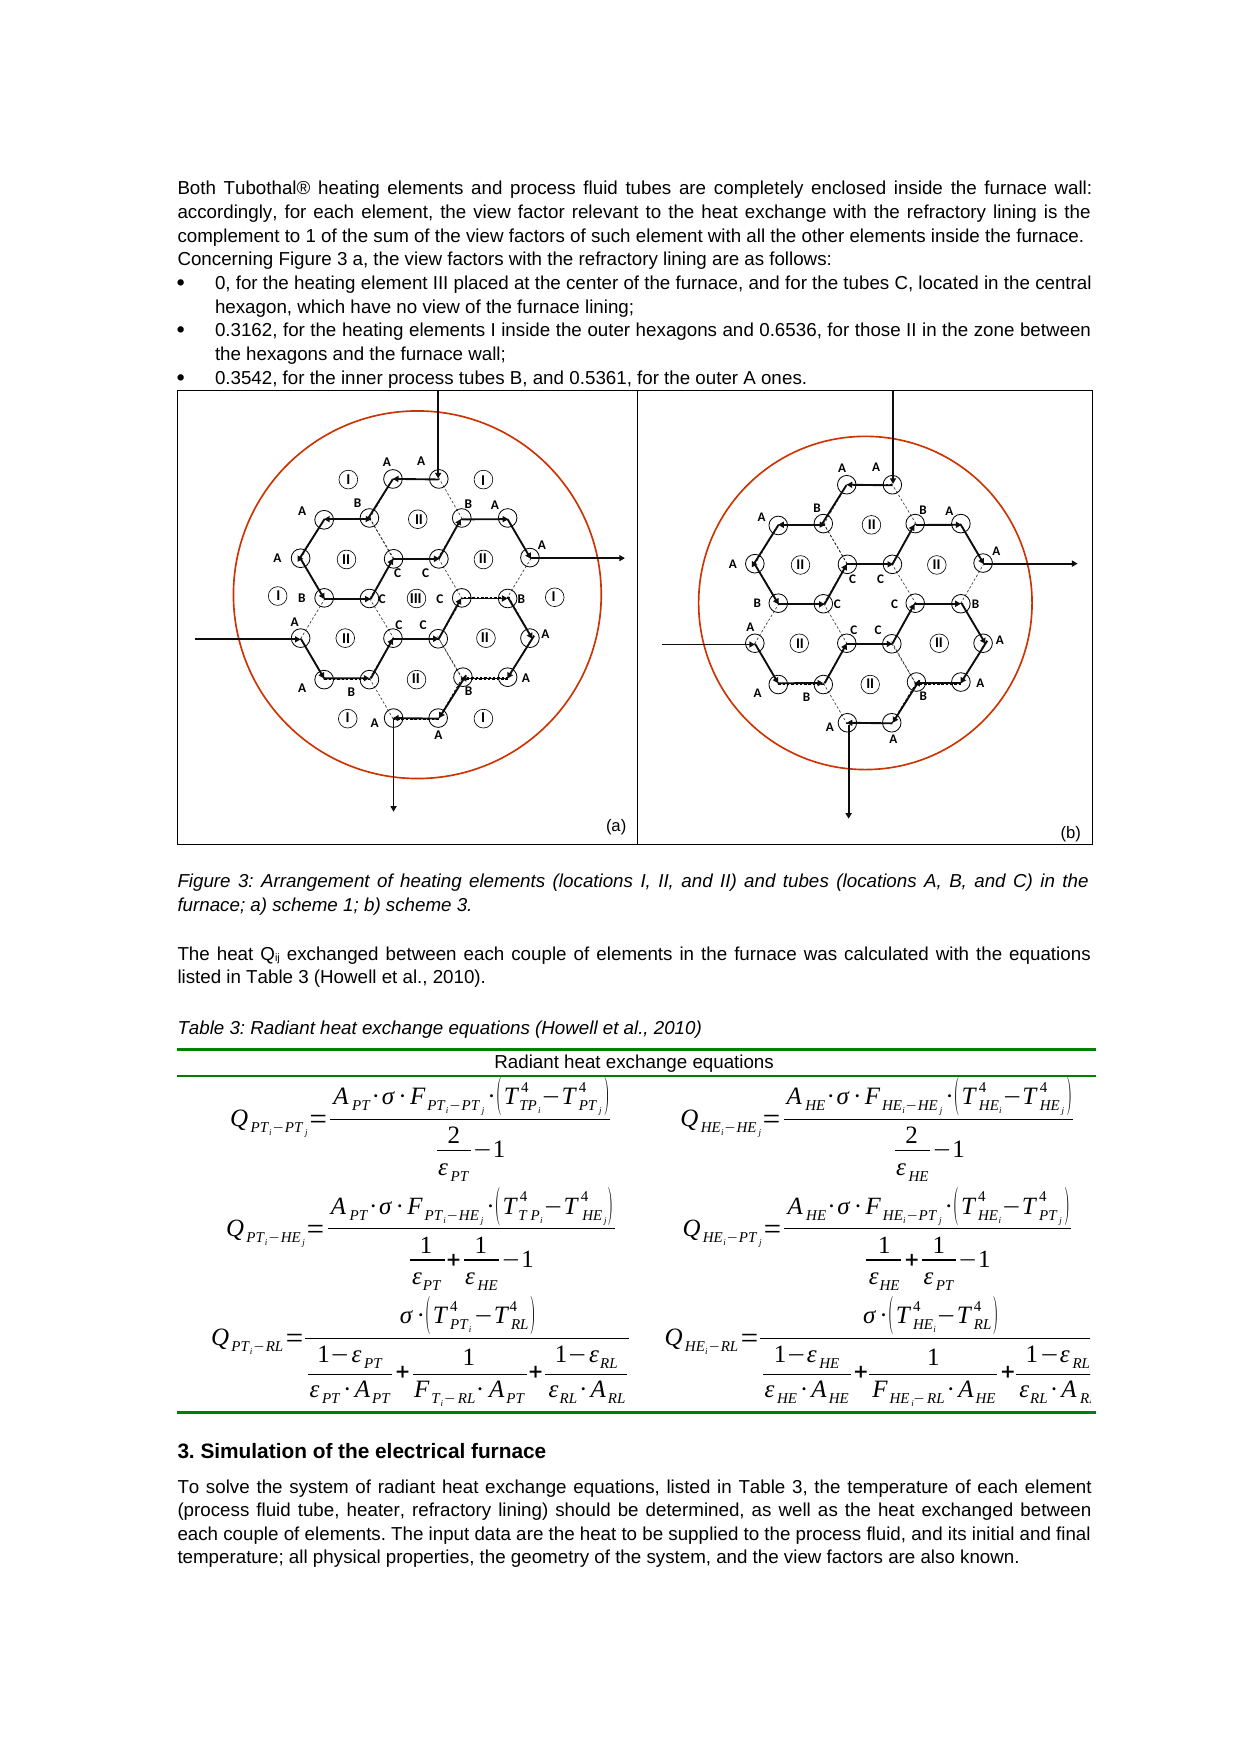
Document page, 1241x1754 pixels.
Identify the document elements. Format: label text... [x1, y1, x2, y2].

text Both Tubothal® heating elements and process fluid tubes are completely enclosed inside the furnace wall: accordingly, for each element, the view factor relevant to the heat exchange with the refractory lining is the complement to 1 of the sum of the view factors of such element with all the other elements inside the furnace. [177, 177, 1092, 246]
list 0, for the heating element III placed at the center of the furnace, and for the tubes C, located in the central hexagon, which have no view of the furnace lining; [177, 272, 1092, 317]
table_cell [665, 1077, 1090, 1411]
text Figure 3: Arrangement of heating elements (locations I, II, and II) and tubes (locations A, B, and C) in the furnace; a) scheme 1; b) scheme 3. [177, 870, 1092, 915]
text The heat Qij exchanged between each couple of elements in the furnace was calculated with the equations listed in Table 3 (Howell et al., 2010). [177, 942, 1092, 988]
title Table 3: Radiant heat exchange equations (Howell et al., 2010) [177, 1015, 1092, 1040]
table_header (a) [178, 391, 637, 844]
text To solve the system of radiant heat exchange equations, listed in Table 3, the temperature of each element (process fluid tube, heater, refractory lining) should be determined, as well as the heat exchanged between each couple of elements. The input data are the heat to be supplied to the process fluid, and its initial and final temperature; all physical properties, the geometry of the system, and the view factors are also known. [177, 1475, 1092, 1568]
subtitle Simulation of the electrical furnace [177, 1439, 1092, 1463]
list 0.3542, for the inner process tubes B, and 0.5361, for the outer A ones. [177, 367, 1092, 388]
table_cell [177, 1077, 664, 1411]
table_header Radiant heat exchange equations [177, 1051, 1090, 1075]
table_header (b) [638, 391, 1092, 844]
text Concerning Figure 3 a, the view factors with the refractory lining are as follows: [177, 248, 1092, 270]
list 0.3162, for the heating elements I inside the outer hexagons and 0.6536, for those II in the zone between the hexagons and the furnace wall; [177, 319, 1092, 364]
